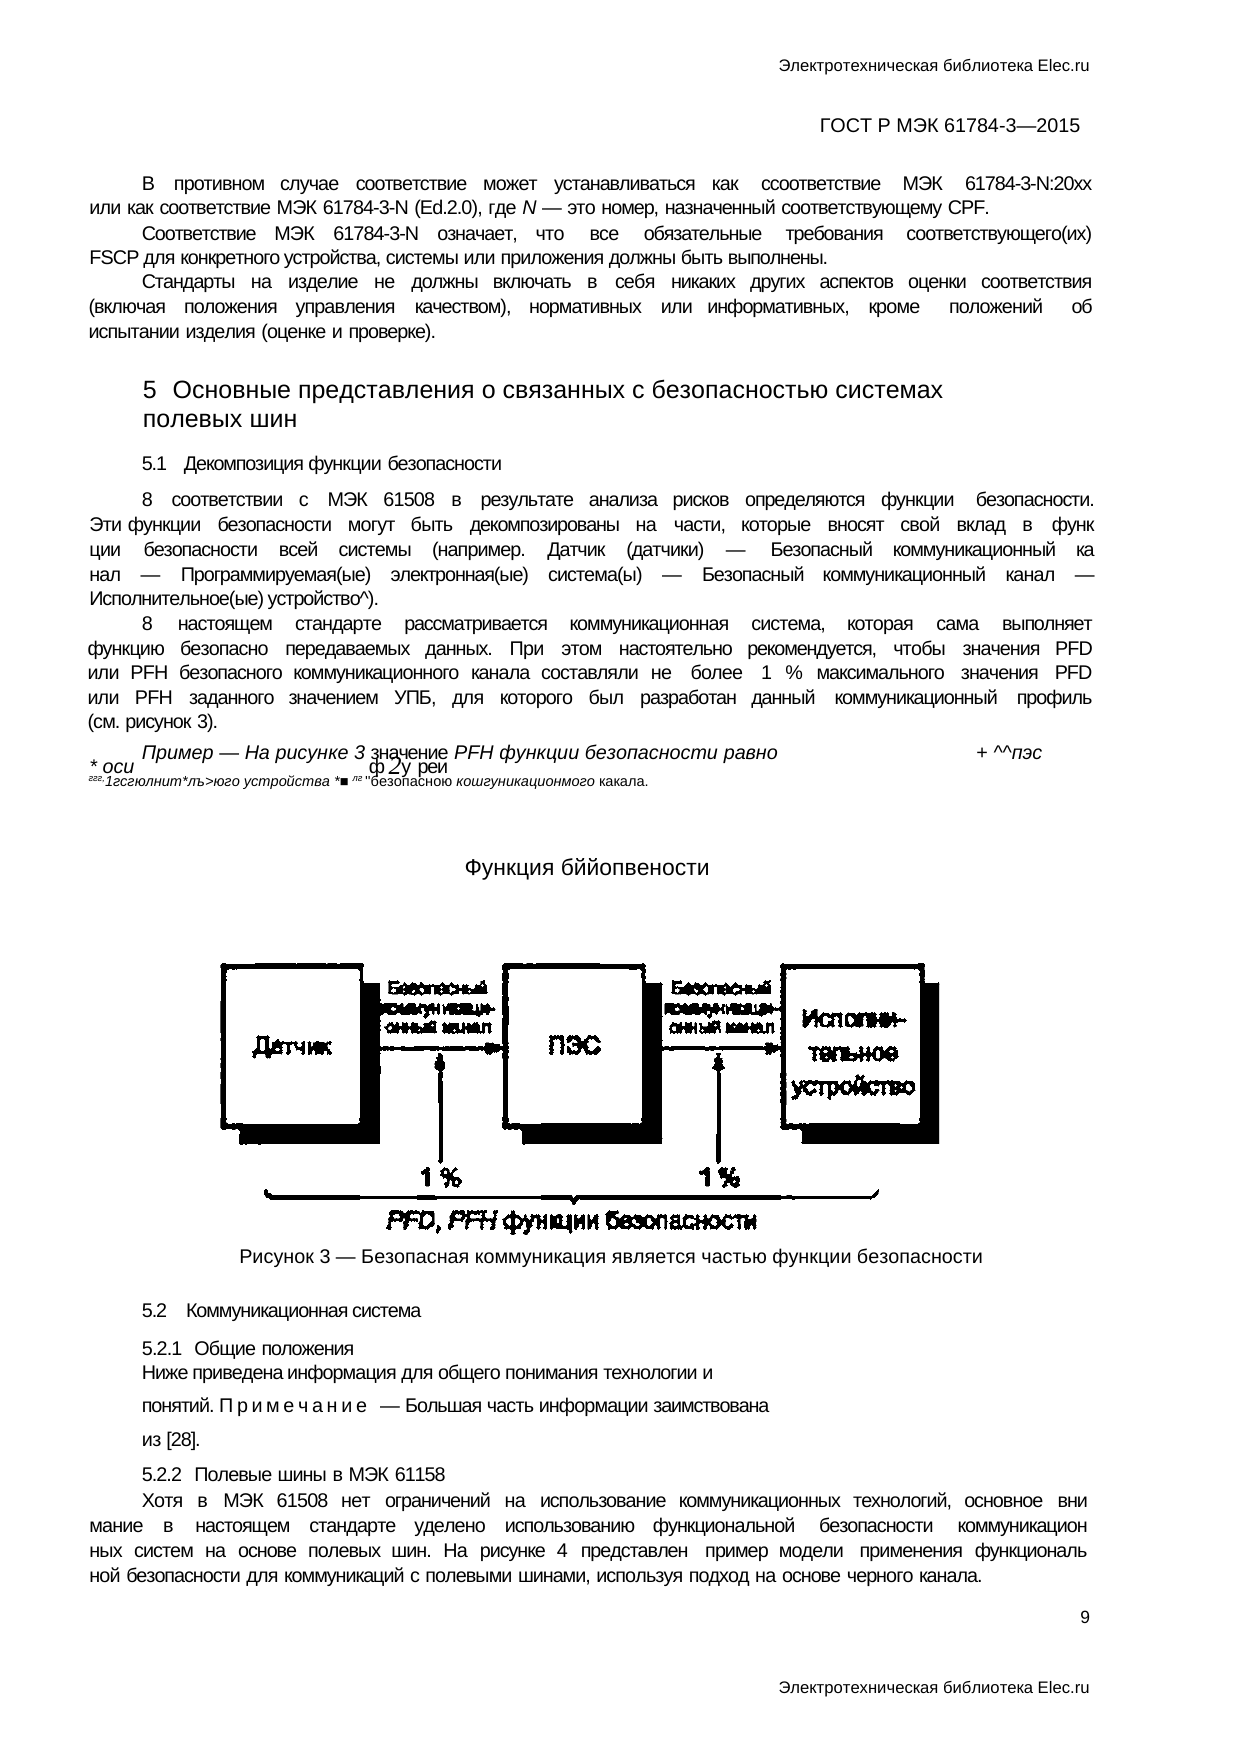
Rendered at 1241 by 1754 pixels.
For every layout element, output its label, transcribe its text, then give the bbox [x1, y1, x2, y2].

picture [220, 963, 940, 1235]
list Декомпозиция функции безопасности [142, 452, 1105, 475]
text Пример — На рисунке 3 значение PFH функции безопасности равно + ^^пэс * оси ф у реи [89, 747, 1054, 778]
text 8 настоящем стандарте рассматривается коммуникационная система, которая сама выполняет функцию безопасно передаваемых данных. При этом настоятельно рекомендуется, чтобы значения PFD или PFH безопасного коммуникационного канала составляли не более 1 % максимального значения PFD или PFH заданного значением УПБ, для которого был разработан данный коммуникационный профиль (см. рисунок 3). [87, 612, 1093, 733]
list Коммуникационная система [142, 1299, 1105, 1322]
text Соответствие МЭК 61784-3-N означает, что все обязательные требования соответствующего(их) FSCP для конкретного устройства, системы или приложения должны быть выполнены. [89, 222, 1092, 269]
text В противном случае соответствие может устанавливаться как ссоответствие МЭК 61784-3-N:20xx или как соответствие МЭК 61784-3-N (Ed.2.0), где N — это номер, назначенный соответствующему CPF. [89, 172, 1092, 219]
text 9 [75, 1607, 1090, 1627]
list Полевые шины в МЭК 61158 [142, 1463, 1105, 1486]
list Общие положения [142, 1337, 1105, 1359]
text ГОСТ Р МЭК 61784-3—2015 [75, 114, 1080, 137]
text Ниже приведена информация для общего понимания технологии и понятий. Примечание — Большая часть информации заимствована из [28]. [142, 1361, 788, 1450]
text Хотя в МЭК 61508 нет ограничений на использование коммуникационных технологий, основное вни­ мание в настоящем стандарте уделено использованию функциональной безопасности коммуникацион­ ных систем на основе полевых шин. На рисунке 4 представлен пример модели применения функциональ­ ной безопасности для коммуникаций с полевыми шинами, используя подход на основе черного канала. [89, 1489, 1088, 1587]
text Стандарты на изделие не должны включать в себя никаких других аспектов оценки соответствия (включая положения управления качеством), нормативных или информативных, кроме положений об испытании изделия (оценке и проверке). [88, 270, 1093, 343]
subtitle Функция бййопвености [123, 853, 1051, 880]
subtitle Основные представления о связанных с безопасностью системах полевых шин [143, 375, 945, 433]
text 8 соответствии с МЭК 61508 в результате анализа рисков определяются функции безопасности. Эти функции безопасности могут быть декомпозированы на части, которые вносят свой вклад в функ­ ции безопасности всей системы (например. Датчик (датчики) — Безопасный коммуникационный ка­ нал — Программируемая(ые) электронная(ые) система(ы) — Безопасный коммуникационный канал — Исполнительное(ые) устройство^). [89, 488, 1094, 610]
